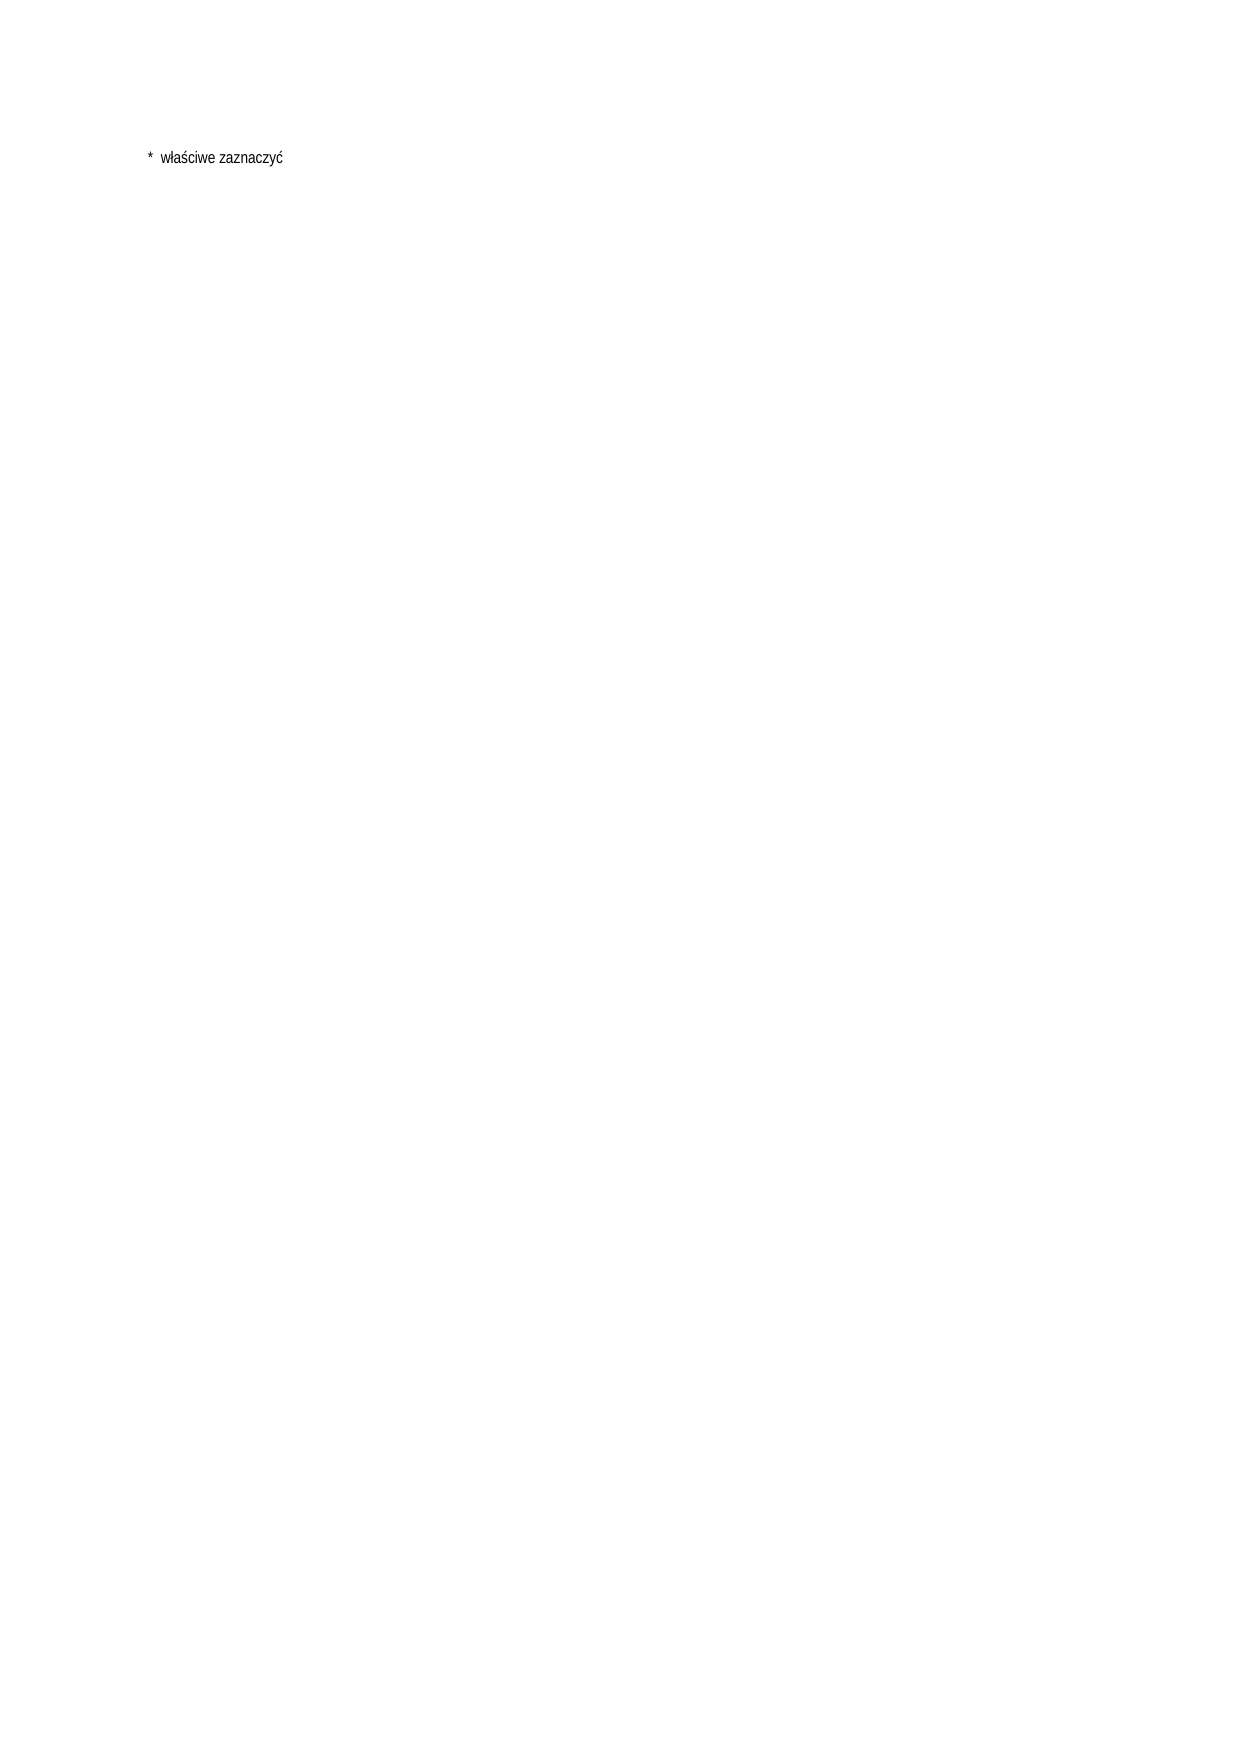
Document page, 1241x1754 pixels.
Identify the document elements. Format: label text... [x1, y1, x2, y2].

text * właściwe zaznaczyć [148, 148, 1093, 167]
